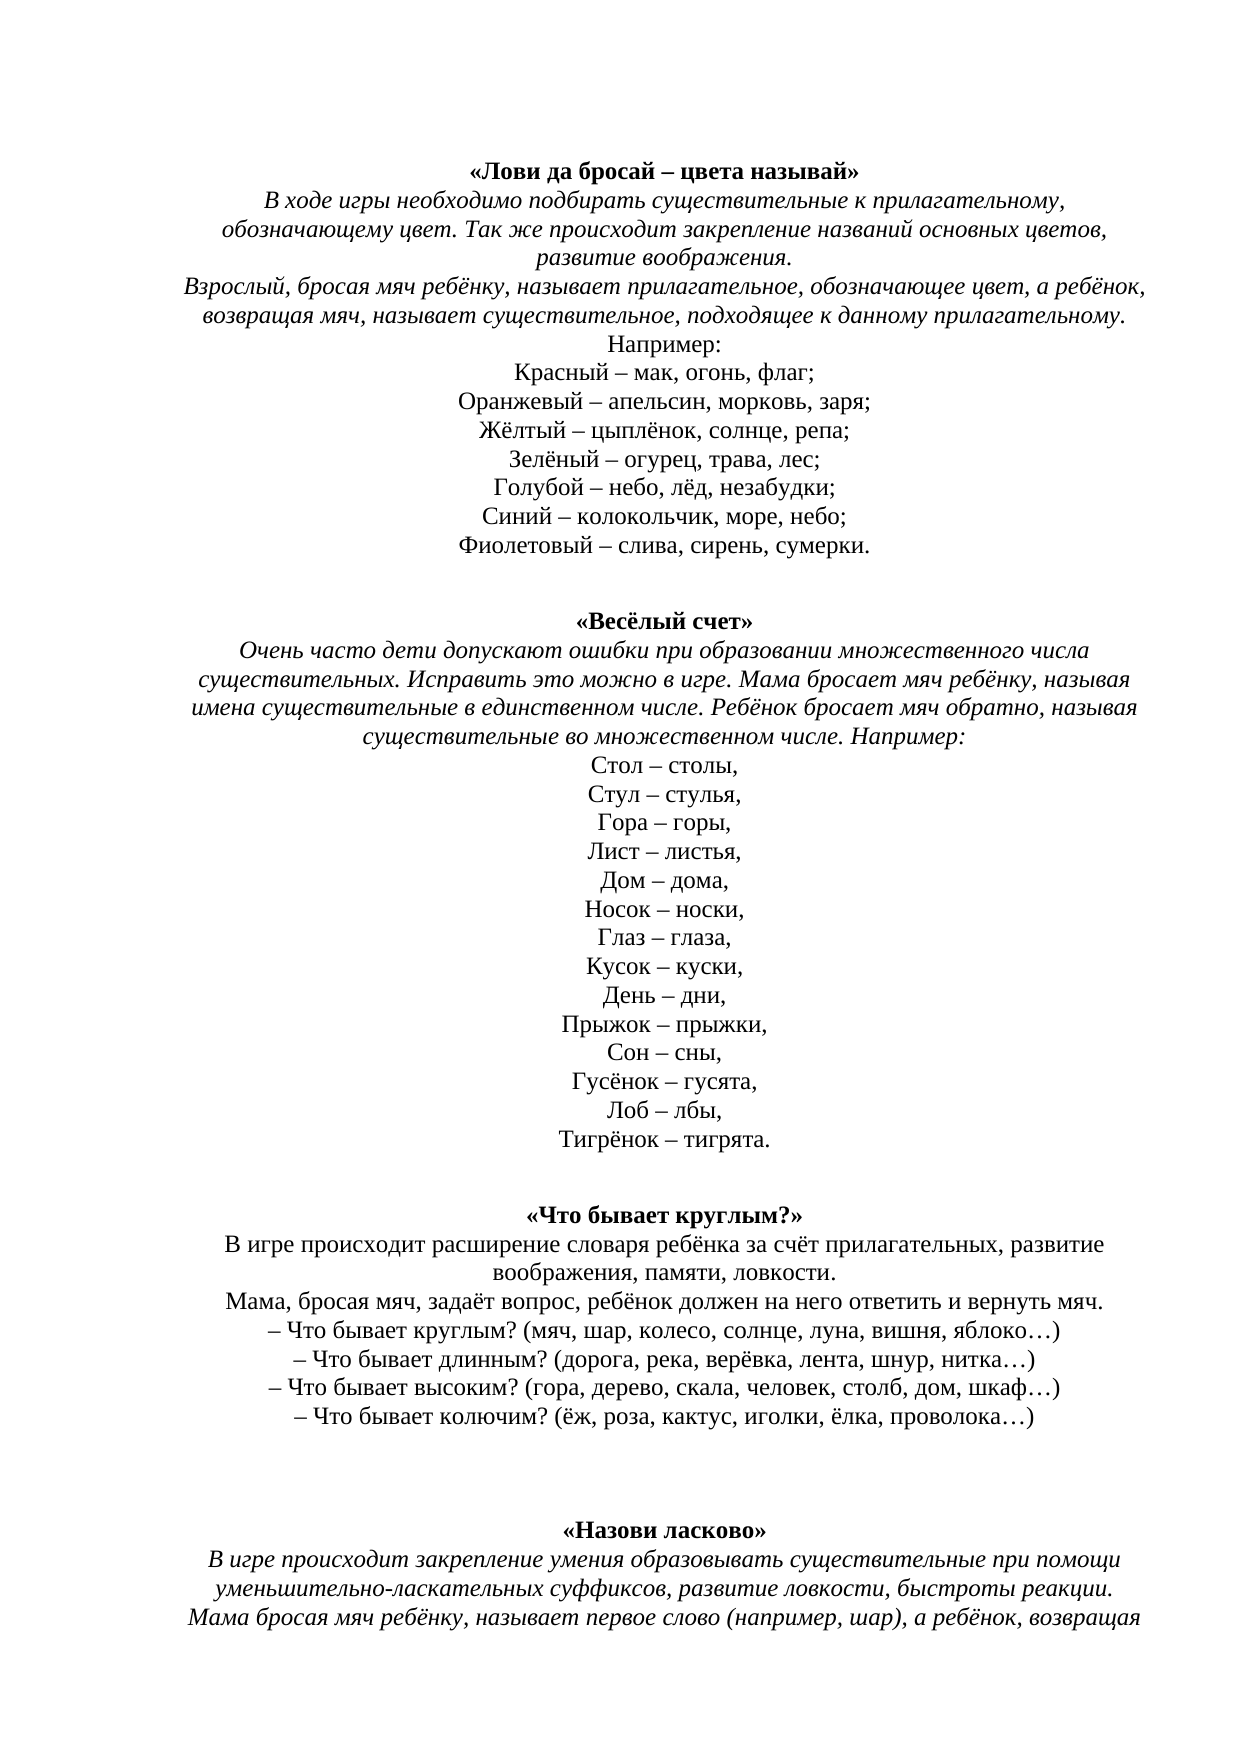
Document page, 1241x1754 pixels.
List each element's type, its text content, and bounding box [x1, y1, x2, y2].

text «Лови да бросай – цвета называй» В ходе игры необходимо подбирать существительные к прилагательному, обозначающему цвет. Так же происходит закрепление названий основных цветов, развитие воображения. Взрослый, бросая мяч ребёнку, называет прилагательное, обозначающее цвет, а ребёнок, возвращая мяч, называет существительное, подходящее к данному прилагательному. Например: Красный – мак, огонь, флаг; Оранжевый – апельсин, морковь, заря; Жёлтый – цыплёнок, солнце, репа; Зелёный – огурец, трава, лес; Голубой – небо, лёд, незабудки; Синий – колокольчик, море, небо; Фиолетовый – слива, сирень, сумерки. [177, 156, 1152, 559]
text «Весёлый счет» Очень часто дети допускают ошибки при образовании множественного числа существительных. Исправить это можно в игре. Мама бросает мяч ребёнку, называя имена существительные в единственном числе. Ребёнок бросает мяч обратно, называя существительные во множественном числе. Например: Стол – столы, Стул – стулья, Гора – горы, Лист – листья, Дом – дома, Носок – носки, Глаз – глаза, Кусок – куски, День – дни, Прыжок – прыжки, Сон – сны, Гусёнок – гусята, Лоб – лбы, Тигрёнок – тигрята. [177, 606, 1152, 1152]
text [177, 1516, 1152, 1631]
text «Что бывает круглым?» В игре происходит расширение словаря ребёнка за счёт прилагательных, развитие воображения, памяти, ловкости. Мама, бросая мяч, задаёт вопрос, ребёнок должен на него ответить и вернуть мяч. – Что бывает круглым? (мяч, шар, колесо, солнце, луна, вишня, яблоко…) – Что бывает длинным? (дорога, река, верёвка, лента, шнур, нитка…) – Что бывает высоким? (гора, дерево, скала, человек, столб, дом, шкаф…) – Что бывает колючим? (ёж, роза, кактус, иголки, ёлка, проволока…) [177, 1200, 1152, 1430]
